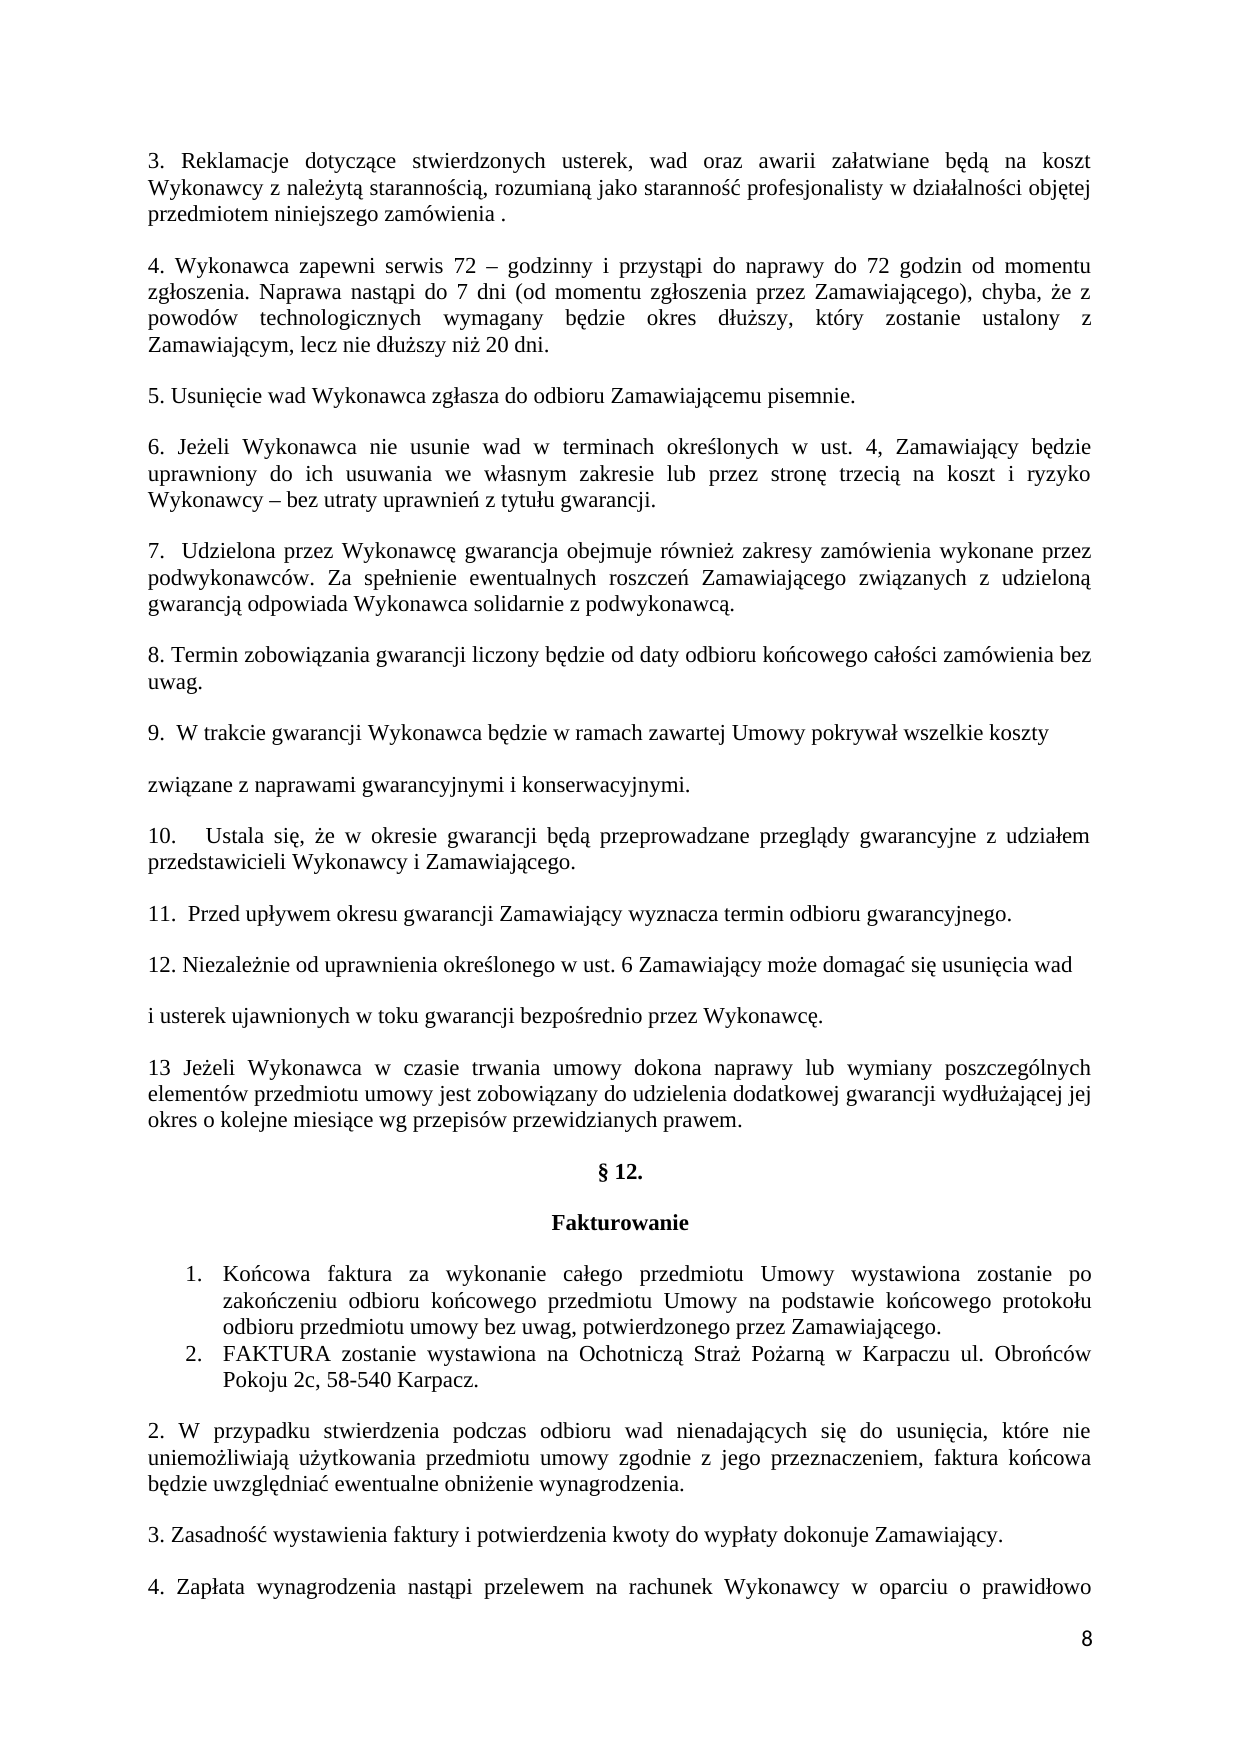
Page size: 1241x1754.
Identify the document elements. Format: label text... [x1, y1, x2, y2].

text 3. Reklamacje dotyczące stwierdzonych usterek, wad oraz awarii załatwiane będą na koszt Wykonawcy z należytą starannością, rozumianą jako staranność profesjonalisty w działalności objętej przedmiotem niniejszego zamówienia . [148, 148, 1093, 227]
list FAKTURA zostanie wystawiona na Ochotniczą Straż Pożarną w Karpaczu ul. Obrońców Pokoju 2c, 58-540 Karpacz. [185, 1339, 1093, 1392]
text 13 Jeżeli Wykonawca w czasie trwania umowy dokona naprawy lub wymiany poszczególnych elementów przedmiotu umowy jest zobowiązany do udzielenia dodatkowej gwarancji wydłużającej jej okres o kolejne miesiące wg przepisów przewidzianych prawem. [148, 1054, 1093, 1133]
text 4. Wykonawca zapewni serwis 72 – godzinny i przystąpi do naprawy do 72 godzin od momentu zgłoszenia. Naprawa nastąpi do 7 dni (od momentu zgłoszenia przez Zamawiającego), chyba, że z powodów technologicznych wymagany będzie okres dłuższy, który zostanie ustalony z Zamawiającym, lecz nie dłuższy niż 20 dni. [148, 252, 1093, 357]
text 6. Jeżeli Wykonawca nie usunie wad w terminach określonych w ust. 4, Zamawiający będzie uprawniony do ich usuwania we własnym zakresie lub przez stronę trzecią na koszt i ryzyko Wykonawcy – bez utraty uprawnień z tytułu gwarancji. [148, 433, 1093, 512]
text 8. Termin zobowiązania gwarancji liczony będzie od daty odbioru końcowego całości zamówienia bez uwag. [148, 642, 1093, 694]
text 11. Przed upływem okresu gwarancji Zamawiający wyznacza termin odbioru gwarancyjnego. [148, 900, 1093, 926]
text 3. Zasadność wystawienia faktury i potwierdzenia kwoty do wypłaty dokonuje Zamawiający. [148, 1521, 1093, 1548]
text 10. Ustala się, że w okresie gwarancji będą przeprowadzane przeglądy gwarancyjne z udziałem przedstawicieli Wykonawcy i Zamawiającego. [148, 822, 1093, 875]
text 7. Udzielona przez Wykonawcę gwarancja obejmuje również zakresy zamówienia wykonane przez podwykonawców. Za spełnienie ewentualnych roszczeń Zamawiającego związanych z udzieloną gwarancją odpowiada Wykonawca solidarnie z podwykonawcą. [148, 537, 1093, 617]
text Fakturowanie [148, 1209, 1093, 1236]
text i usterek ujawnionych w toku gwarancji bezpośrednio przez Wykonawcę. [148, 1002, 1093, 1029]
text 5. Usunięcie wad Wykonawca zgłasza do odbioru Zamawiającemu pisemnie. [148, 382, 1093, 408]
text związane z naprawami gwarancyjnymi i konserwacyjnymi. [148, 771, 1093, 797]
text 9. W trakcie gwarancji Wykonawca będzie w ramach zawartej Umowy pokrywał wszelkie koszty [148, 719, 1093, 746]
text 12. Niezależnie od uprawnienia określonego w ust. 6 Zamawiający może domagać się usunięcia wad [148, 951, 1093, 977]
text 2. W przypadku stwierdzenia podczas odbioru wad nienadających się do usunięcia, które nie uniemożliwiają użytkowania przedmiotu umowy zgodnie z jego przeznaczeniem, faktura końcowa będzie uwzględniać ewentualne obniżenie wynagrodzenia. [148, 1417, 1093, 1496]
text § 12. [148, 1158, 1093, 1184]
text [148, 1573, 1093, 1599]
list Końcowa faktura za wykonanie całego przedmiotu Umowy wystawiona zostanie po zakończeniu odbioru końcowego przedmiotu Umowy na podstawie końcowego protokołu odbioru przedmiotu umowy bez uwag, potwierdzonego przez Zamawiającego. [185, 1261, 1093, 1339]
